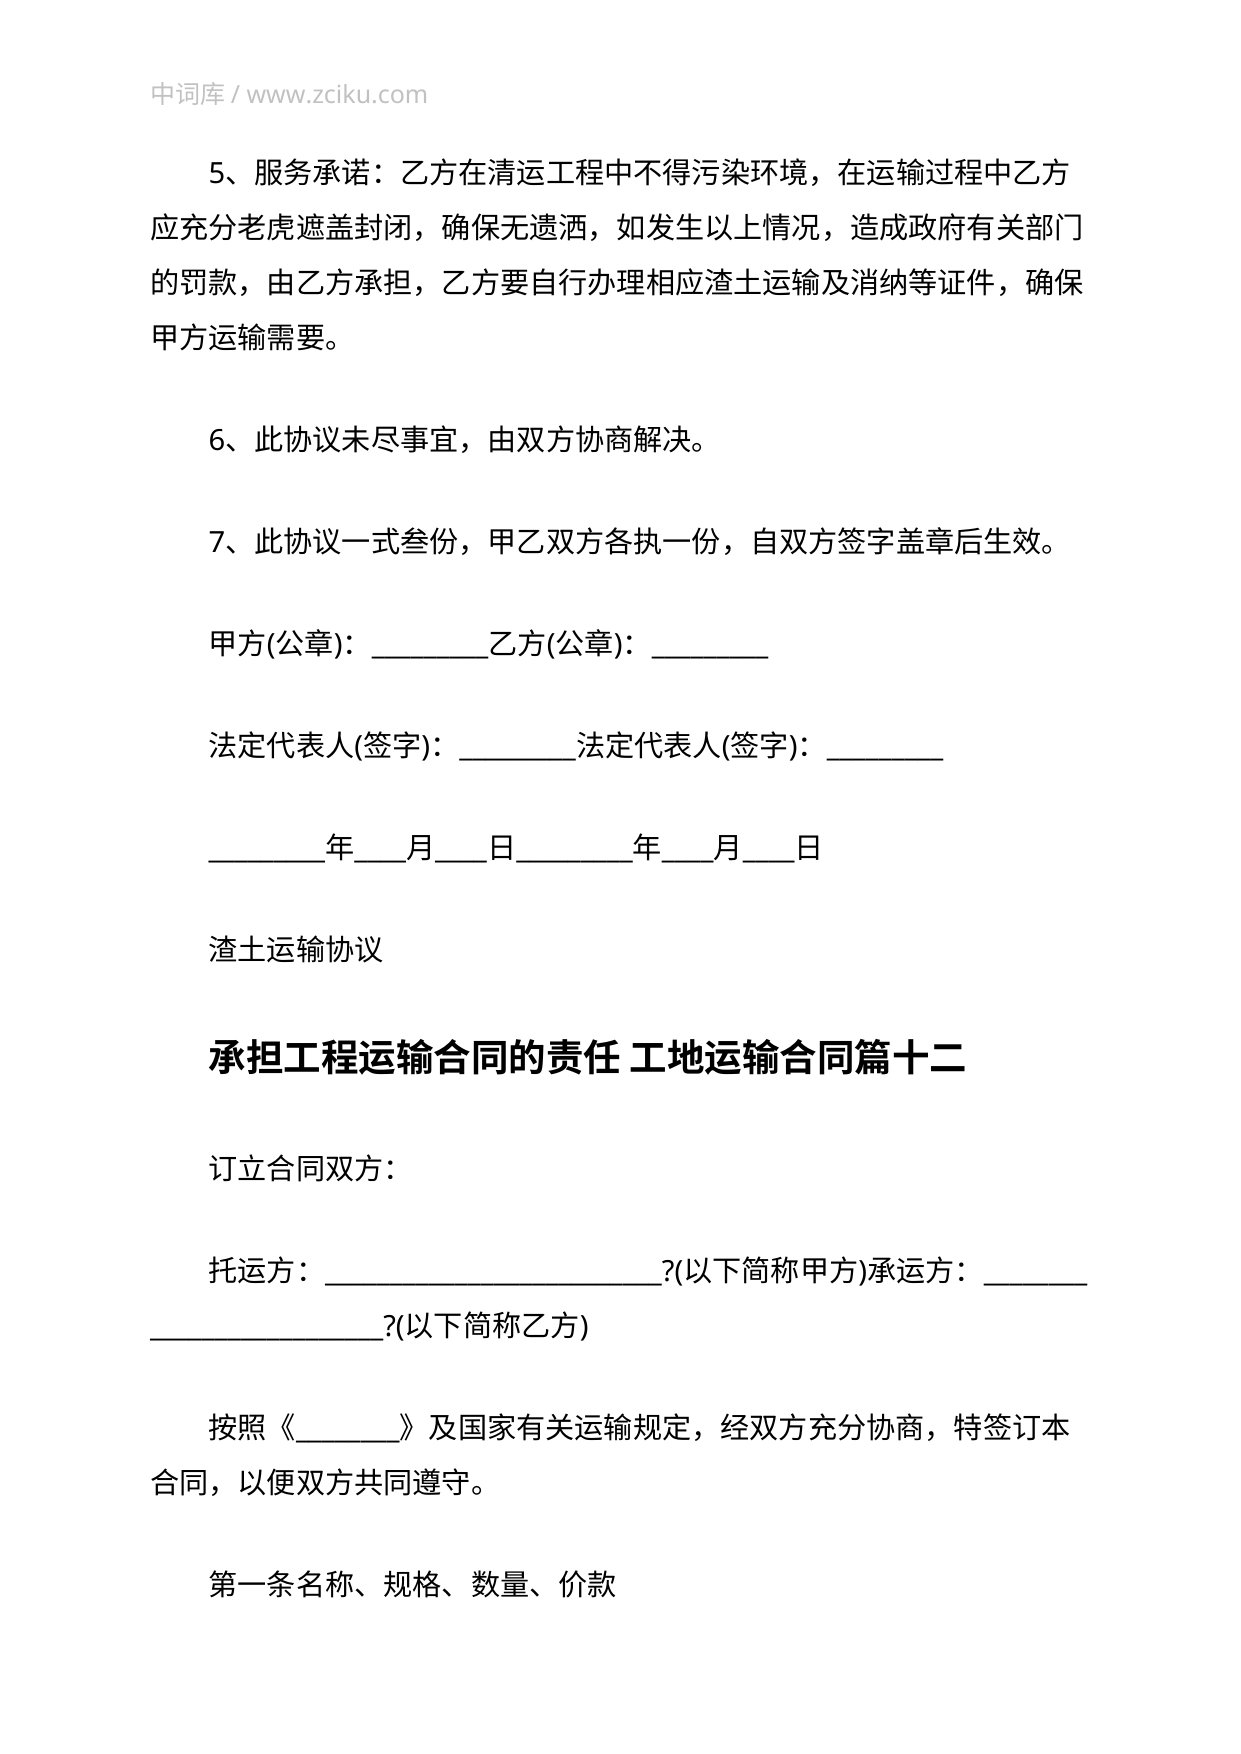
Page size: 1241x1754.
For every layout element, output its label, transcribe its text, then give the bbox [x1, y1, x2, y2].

text 7、此协议一式叁份，甲乙双方各执一份，自双方签字盖章后生效。 [150, 518, 1090, 561]
text 托运方：__________________________?(以下简称甲方)承运方：__________________________?(以下简称乙方) [150, 1247, 1090, 1345]
text 订立合同双方： [150, 1146, 1090, 1188]
text 甲方(公章)：_________乙方(公章)：_________ [150, 621, 1090, 663]
text 第一条名称、规格、数量、价款 [150, 1561, 1090, 1603]
text 5、服务承诺：乙方在清运工程中不得污染环境，在运输过程中乙方应充分老虎遮盖封闭，确保无遗洒，如发生以上情况，造成政府有关部门的罚款，由乙方承担，乙方要自行办理相应渣土运输及消纳等证件，确保甲方运输需要。 [150, 150, 1090, 357]
text 6、此协议未尽事宜，由双方协商解决。 [150, 417, 1090, 459]
text _________年____月____日_________年____月____日 [150, 824, 1090, 867]
text 承担工程运输合同的责任 工地运输合同篇十二 [150, 1028, 1090, 1082]
text 按照《________》及国家有关运输规定，经双方充分协商，特签订本合同，以便双方共同遵守。 [150, 1404, 1090, 1502]
text 渣土运输协议 [150, 926, 1090, 969]
text 法定代表人(签字)：_________法定代表人(签字)：_________ [150, 722, 1090, 765]
